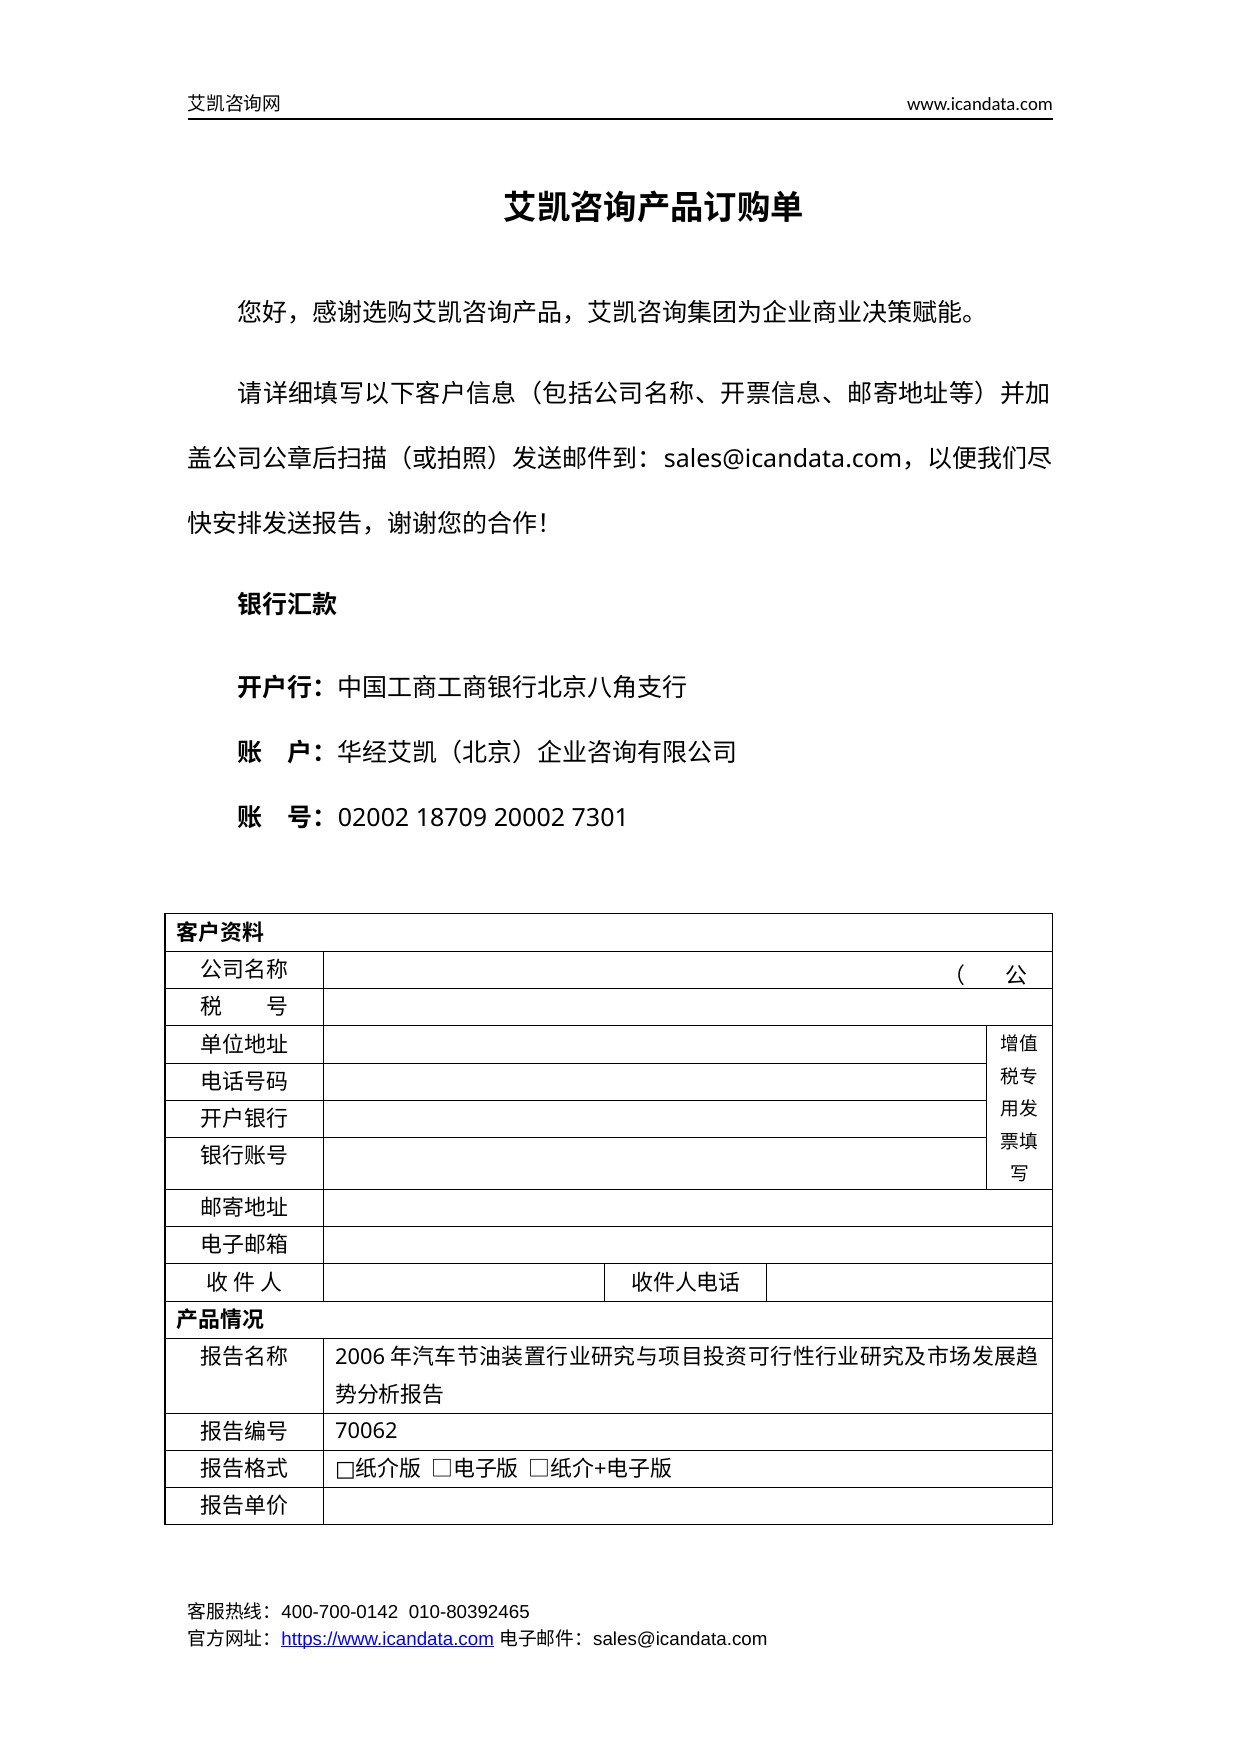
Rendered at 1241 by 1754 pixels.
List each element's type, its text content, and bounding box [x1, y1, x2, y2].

text 艾凯咨询产品订购单 [187, 172, 1053, 237]
table_cell 单位地址 [166, 1026, 323, 1062]
table_header 客户资料 [166, 914, 1052, 951]
table_cell [324, 1138, 986, 1189]
table_cell [324, 952, 1052, 988]
table_cell [324, 1026, 986, 1062]
table_cell [324, 1064, 986, 1100]
table_cell 电话号码 [166, 1064, 323, 1100]
table_cell 收件人电话 [605, 1264, 766, 1301]
text 您好，感谢选购艾凯咨询产品，艾凯咨询集团为企业商业决策赋能。 [187, 278, 1053, 343]
table_cell □纸介版 □电子版 □纸介+电子版 [324, 1451, 1052, 1487]
text 银行汇款 [187, 570, 1053, 635]
text 开户行：中国工商工商银行北京八角支行 [187, 653, 1053, 718]
table_cell 产品情况 [166, 1302, 1052, 1338]
table_cell 70062 [324, 1414, 1052, 1450]
table_cell [324, 1488, 1052, 1524]
table_cell 报告格式 [166, 1451, 323, 1487]
table_cell [324, 989, 1052, 1025]
table_cell 报告名称 [166, 1339, 323, 1412]
table_cell 报告单价 [166, 1488, 323, 1524]
table_cell [324, 1264, 604, 1301]
table_cell 增值税专用发票填写 [987, 1026, 1052, 1189]
table_cell 收 件 人 [166, 1264, 323, 1301]
table_cell [324, 1101, 986, 1137]
table_cell [324, 1227, 1052, 1263]
table_cell 报告编号 [166, 1414, 323, 1450]
table_cell 电子邮箱 [166, 1227, 323, 1263]
table_cell [767, 1264, 1052, 1301]
table_cell [324, 1190, 1052, 1226]
text 账 户：华经艾凯（北京）企业咨询有限公司 [187, 718, 1053, 783]
table_cell 2006年汽车节油装置行业研究与项目投资可行性行业研究及市场发展趋势分析报告 [324, 1339, 1052, 1412]
table_cell 开户银行 [166, 1101, 323, 1137]
table_cell 银行账号 [166, 1138, 323, 1189]
table_cell 公司名称 [166, 952, 323, 988]
table_cell 邮寄地址 [166, 1190, 323, 1226]
text 账 号：02002 18709 20002 7301 [187, 783, 1053, 848]
text 请详细填写以下客户信息（包括公司名称、开票信息、邮寄地址等）并加盖公司公章后扫描（或拍照）发送邮件到：sales@icandata.com，以便我们尽快安排发送报告，谢谢您的合作！ [187, 359, 1053, 554]
table_cell 税 号 [166, 989, 323, 1025]
